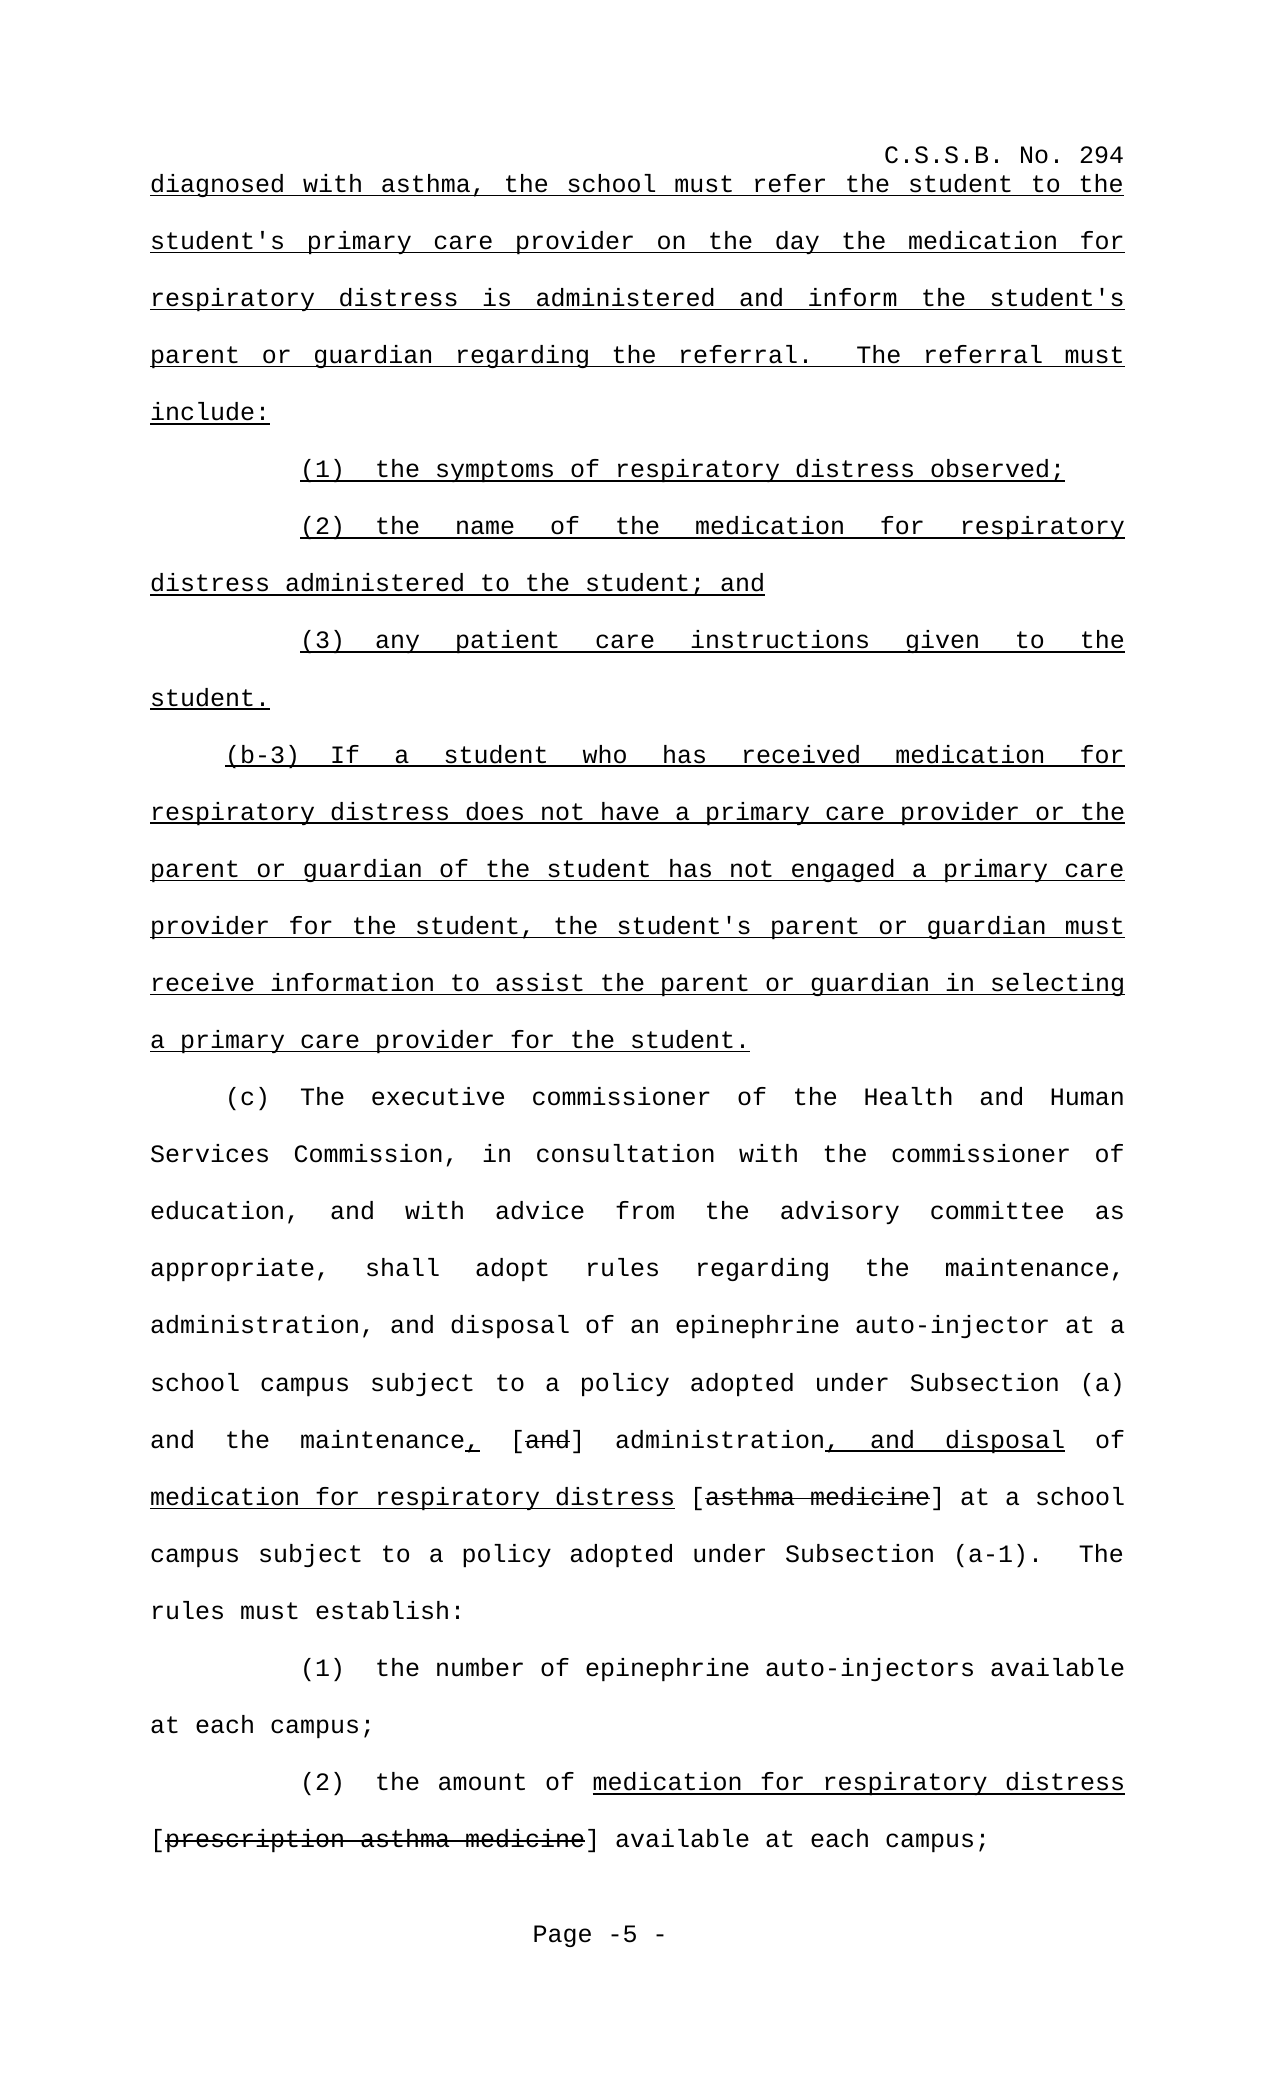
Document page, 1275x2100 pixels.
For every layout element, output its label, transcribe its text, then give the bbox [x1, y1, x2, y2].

text (3) any patient care instructions given to the student. [150, 628, 1125, 713]
text (b-3) If a student who has received medication for respiratory distress does not have a primary care provider or the parent or guardian of the student has not engaged a primary care provider for the student, the student's parent or guardian must receive information to assist the parent or guardian in selecting a primary care provider for the student. [150, 938, 1125, 994]
text (1) the symptoms of respiratory distress observed; [150, 457, 1125, 485]
text (c) The executive commissioner of the Health and Human Services Commission, in consultation with the commissioner of education, and with advice from the advisory committee as appropriate, shall adopt rules regarding the maintenance, administration, and disposal of an epinephrine auto-injector at a school campus subject to a policy adopted under Subsection (a) and the maintenance, [and] administration, and disposal of medication for respiratory distress [asthma medicine] at a school campus subject to a policy adopted under Subsection (a-1). The rules must establish: [150, 1084, 1125, 1627]
text (b-3) If a student who has received medication for respiratory distress does not have a primary care provider or the parent or guardian of the student has not engaged a primary care provider for the student, the student's parent or guardian must receive information to assist the parent or guardian in selecting a primary care provider for the student. [150, 824, 1125, 880]
text (2) the amount of medication for respiratory distress [prescription asthma medicine] available at each campus; [150, 1769, 1125, 1855]
text (1) the number of epinephrine auto-injectors available at each campus; [150, 1655, 1125, 1741]
text (b-3) If a student who has received medication for respiratory distress does not have a primary care provider or the parent or guardian of the student has not engaged a primary care provider for the student, the student's parent or guardian must receive information to assist the parent or guardian in selecting a primary care provider for the student. [150, 995, 1125, 1056]
text (b-3) If a student who has received medication for respiratory distress does not have a primary care provider or the parent or guardian of the student has not engaged a primary care provider for the student, the student's parent or guardian must receive information to assist the parent or guardian in selecting a primary care provider for the student. [150, 881, 1125, 937]
text (2) the name of the medication for respiratory distress administered to the student; and [150, 514, 1125, 599]
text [150, 171, 1125, 252]
text (b-3) If a student who has received medication for respiratory distress does not have a primary care provider or the parent or guardian of the student has not engaged a primary care provider for the student, the student's parent or guardian must receive information to assist the parent or guardian in selecting a primary care provider for the student. [150, 742, 1125, 822]
